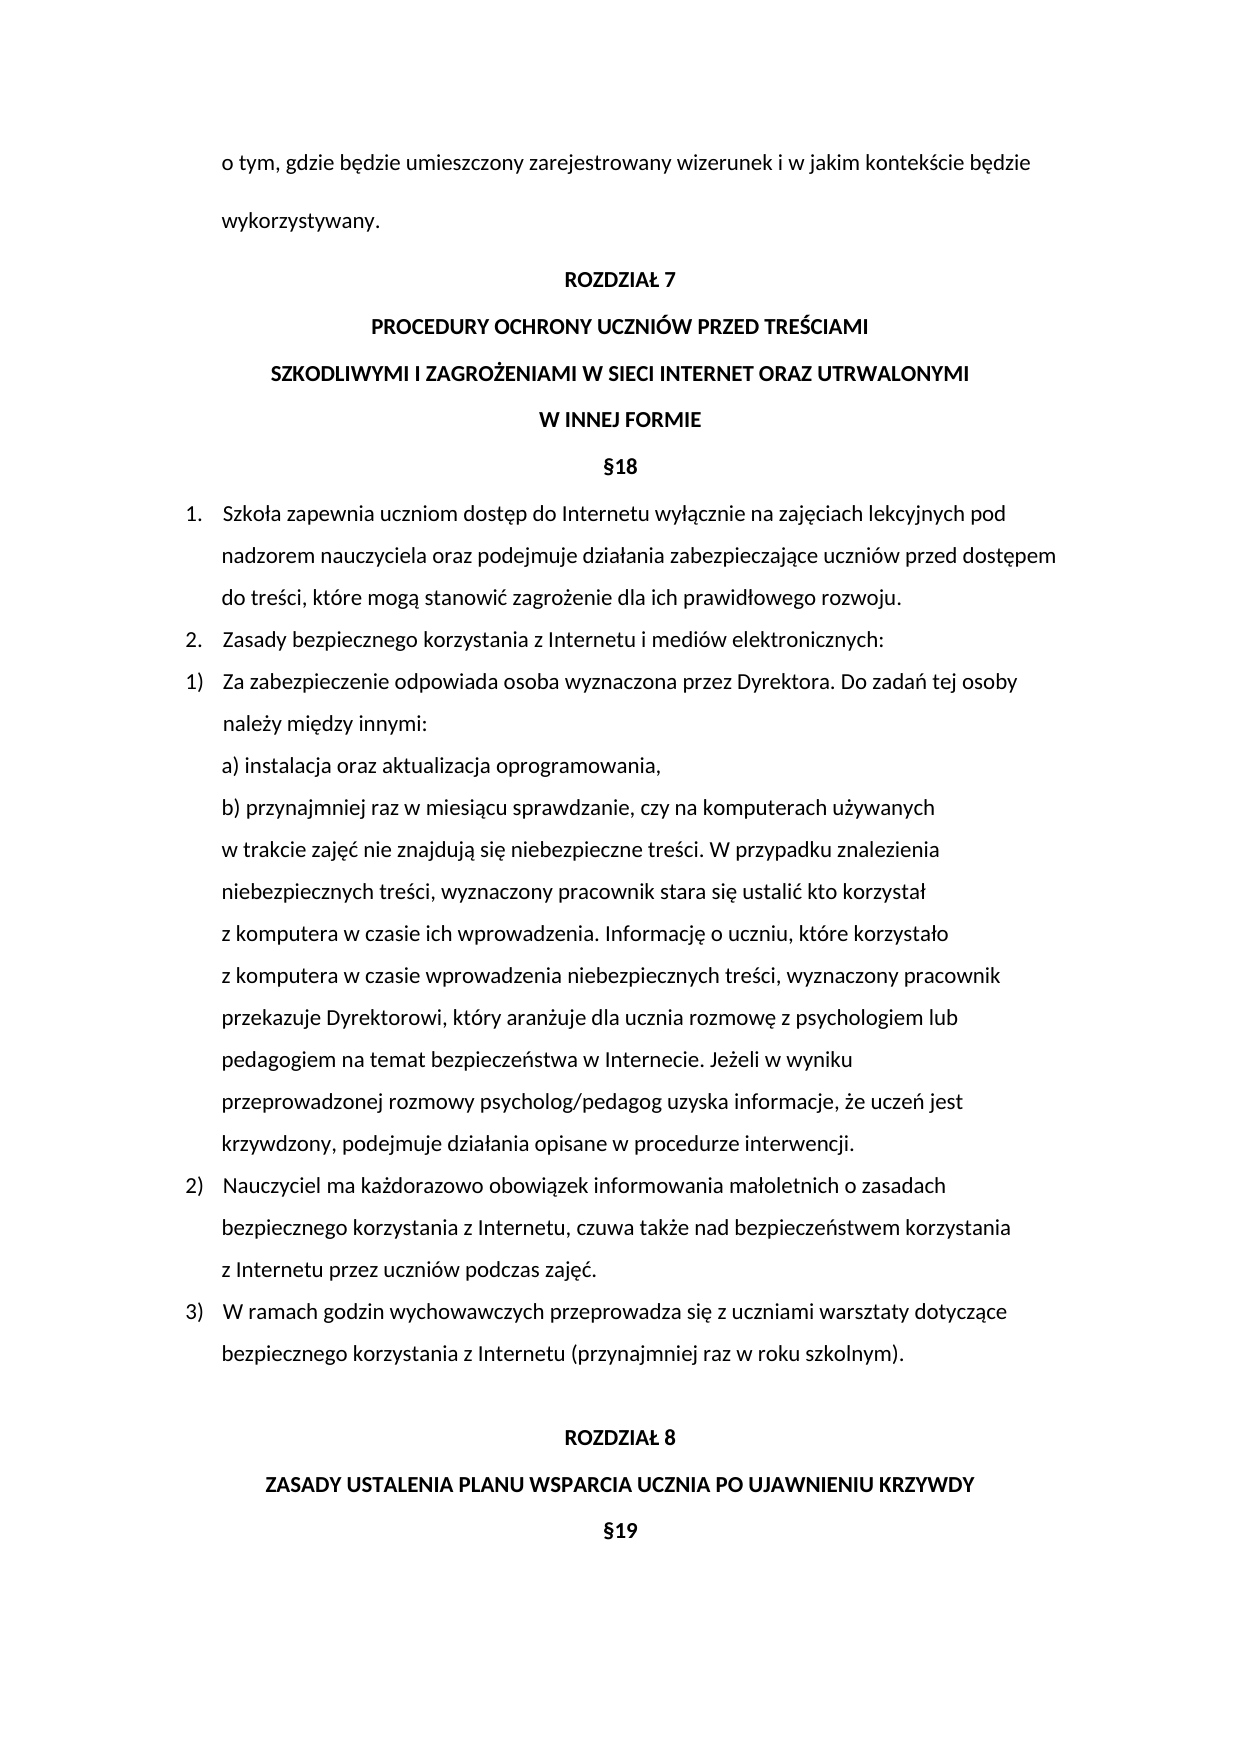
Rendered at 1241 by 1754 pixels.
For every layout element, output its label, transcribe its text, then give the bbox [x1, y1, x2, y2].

text pedagogiem na temat bezpieczeństwa w Internecie. Jeżeli w wyniku [148, 1045, 1093, 1073]
text §19 [148, 1517, 1093, 1544]
text do treści, które mogą stanowić zagrożenie dla ich prawidłowego rozwoju. [221, 583, 1093, 611]
text a) instalacja oraz aktualizacja oprogramowania, [148, 751, 1093, 779]
text należy między innymi: [221, 709, 1093, 737]
text z komputera w czasie wprowadzenia niebezpiecznych treści, wyznaczony pracownik [148, 961, 1093, 989]
list Za zabezpieczenie odpowiada osoba wyznaczona przez Dyrektora. Do zadań tej osoby [185, 667, 1093, 695]
text b) przynajmniej raz w miesiącu sprawdzanie, czy na komputerach używanych [148, 793, 1093, 821]
text W INNEJ FORMIE [148, 406, 1093, 433]
text ZASADY USTALENIA PLANU WSPARCIA UCZNIA PO UJAWNIENIU KRZYWDY [148, 1470, 1093, 1498]
text bezpiecznego korzystania z Internetu (przynajmniej raz w roku szkolnym). [148, 1339, 1093, 1367]
text przeprowadzonej rozmowy psycholog/pedagog uzyska informacje, że uczeń jest [148, 1087, 1093, 1115]
list Szkoła zapewnia uczniom dostęp do Internetu wyłącznie na zajęciach lekcyjnych pod [185, 499, 1093, 527]
text SZKODLIWYMI I ZAGROŻENIAMI W SIECI INTERNET ORAZ UTRWALONYMI [148, 359, 1093, 387]
text bezpiecznego korzystania z Internetu, czuwa także nad bezpieczeństwem korzystania [148, 1213, 1093, 1241]
text z komputera w czasie ich wprowadzenia. Informację o uczniu, które korzystało [148, 919, 1093, 947]
text §18 [148, 452, 1093, 480]
text przekazuje Dyrektorowi, który aranżuje dla ucznia rozmowę z psychologiem lub [148, 1003, 1093, 1031]
text o tym, gdzie będzie umieszczony zarejestrowany wizerunek i w jakim kontekście będzie [148, 148, 1093, 176]
text niebezpiecznych treści, wyznaczony pracownik stara się ustalić kto korzystał [148, 877, 1093, 905]
text nadzorem nauczyciela oraz podejmuje działania zabezpieczające uczniów przed dostępem [148, 541, 1093, 569]
text wykorzystywany. [148, 206, 1093, 234]
text z Internetu przez uczniów podczas zajęć. [221, 1255, 1093, 1283]
text w trakcie zajęć nie znajdują się niebezpieczne treści. W przypadku znalezienia [148, 835, 1093, 863]
text PROCEDURY OCHRONY UCZNIÓW PRZED TREŚCIAMI [148, 312, 1093, 340]
list W ramach godzin wychowawczych przeprowadza się z uczniami warsztaty dotyczące [185, 1297, 1093, 1325]
text krzywdzony, podejmuje działania opisane w procedurze interwencji. [148, 1129, 1093, 1157]
text ROZDZIAŁ 7 [148, 265, 1093, 293]
text ROZDZIAŁ 8 [148, 1423, 1093, 1451]
list Zasady bezpiecznego korzystania z Internetu i mediów elektronicznych: [185, 625, 1093, 653]
list Nauczyciel ma każdorazowo obowiązek informowania małoletnich o zasadach [185, 1171, 1093, 1199]
